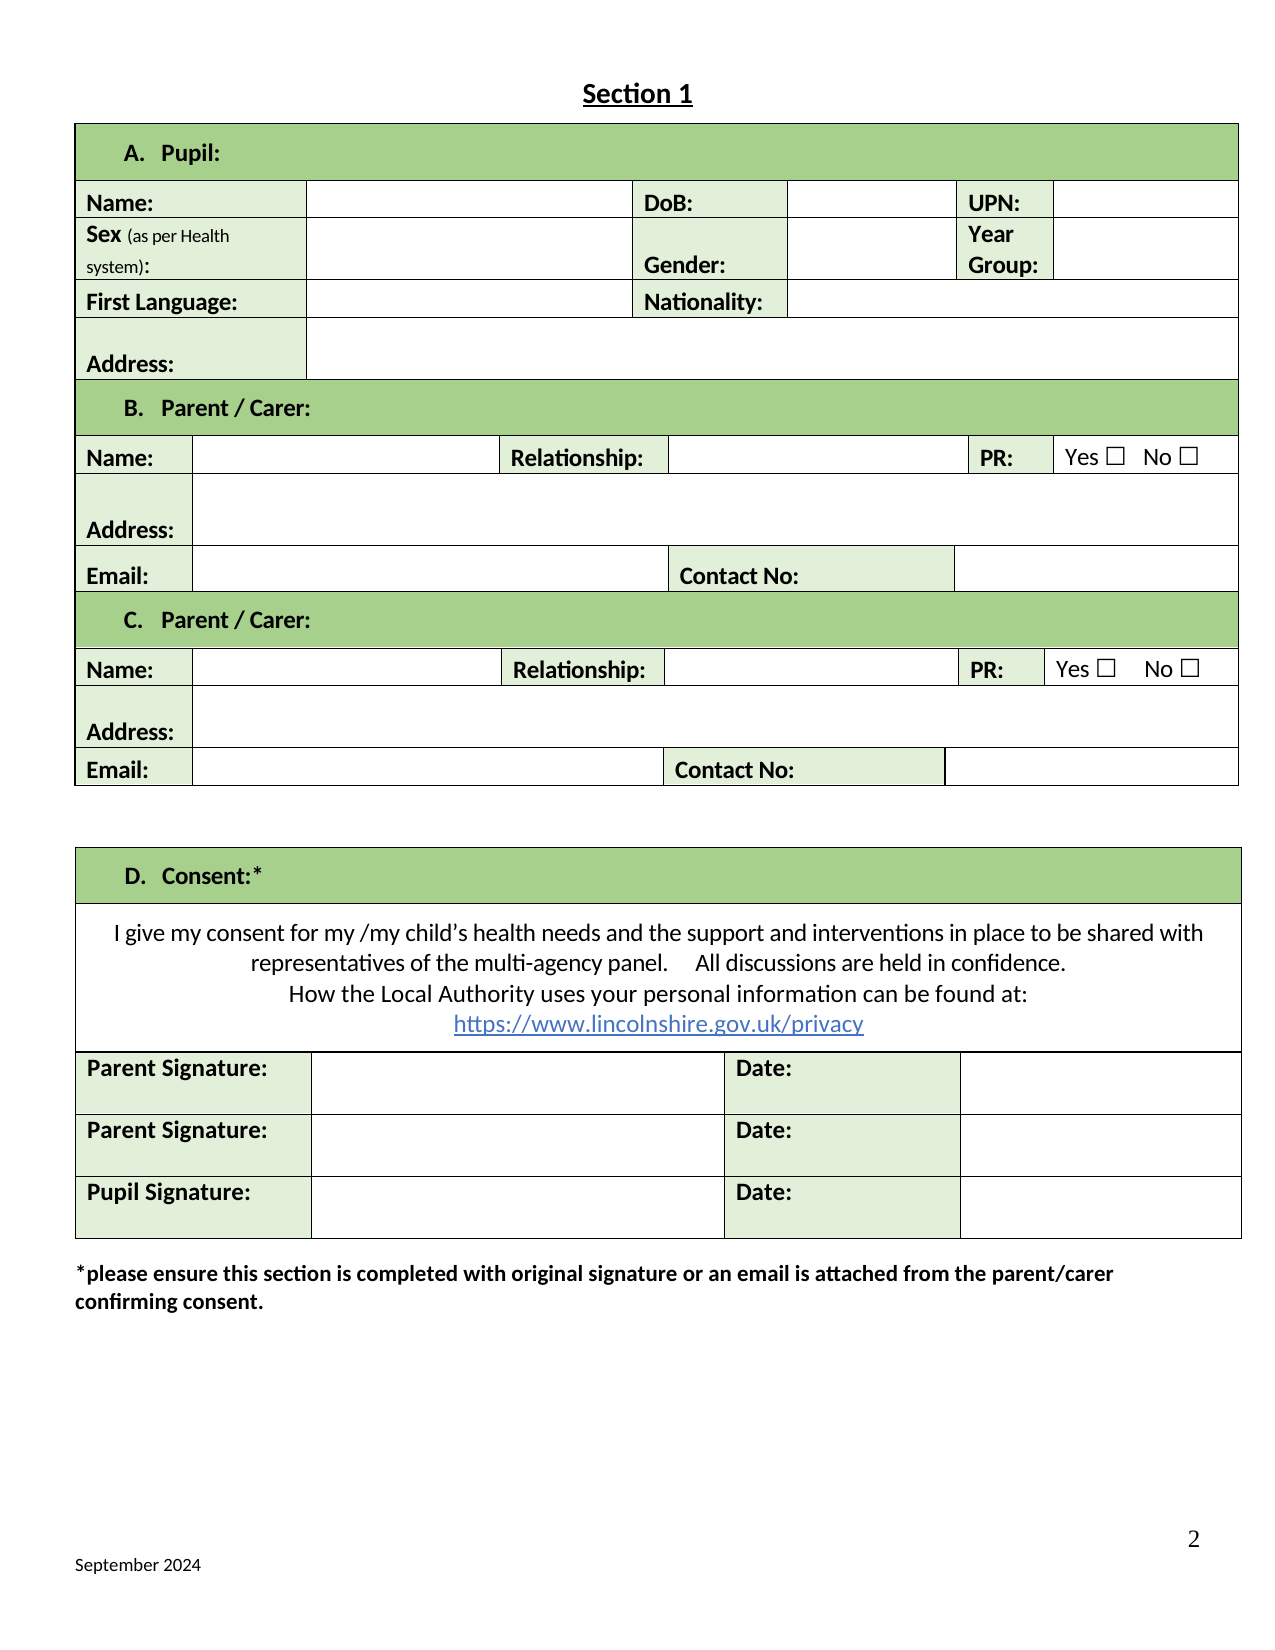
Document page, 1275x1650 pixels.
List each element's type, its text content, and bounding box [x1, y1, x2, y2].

table_cell [193, 649, 501, 685]
table_cell Year Group: [957, 218, 1053, 279]
table_cell Parent / Carer: [76, 592, 1238, 647]
table_cell [665, 649, 958, 685]
table_cell Contact No: [669, 546, 954, 591]
table_cell I give my consent for my /my child’s health needs and the support and interventions in place to be shared with representatives of the multi-agency panel. All discussions are held in confidence. How the Local Authority uses your personal information can be found at: https://www.lincolnshire.gov.uk/privacy [76, 904, 1241, 1051]
table_cell Email: [76, 546, 192, 591]
table_cell Address: [76, 318, 306, 379]
table_cell Sex (as per Health system): [76, 218, 306, 279]
table_cell [193, 686, 1238, 747]
table_cell Name: [76, 649, 192, 685]
table_cell [961, 1053, 1241, 1113]
table_cell [961, 1177, 1241, 1238]
table_cell [193, 748, 663, 784]
table_cell [1054, 181, 1238, 217]
table_cell Parent / Carer: [76, 380, 1238, 435]
table_cell DoB: [633, 181, 787, 217]
table_cell [955, 546, 1238, 591]
table_cell [946, 748, 1238, 784]
table_cell Date: [725, 1053, 960, 1113]
table_cell Nationality: [633, 280, 787, 317]
table_cell Address: [76, 686, 192, 747]
table_cell PR: [959, 649, 1044, 685]
table_cell First Language: [76, 280, 306, 317]
table_cell [1054, 218, 1238, 279]
table_cell Pupil Signature: [76, 1177, 311, 1238]
table_cell [307, 280, 632, 317]
table_cell Address: [76, 474, 192, 545]
table_cell Date: [725, 1115, 960, 1176]
table_cell PR: [969, 436, 1053, 473]
table_cell [788, 218, 956, 279]
table_cell Parent Signature: [76, 1115, 311, 1176]
table_cell [961, 1115, 1241, 1176]
table_cell [312, 1115, 724, 1176]
table_cell [193, 436, 499, 473]
table_cell [788, 181, 956, 217]
table_cell Name: [76, 436, 192, 473]
table_header Consent:* [76, 848, 1241, 903]
table_cell Name: [76, 181, 306, 217]
table_cell Yes No [1054, 436, 1238, 473]
table_cell Contact No: [664, 748, 944, 784]
table_cell [307, 181, 632, 217]
table_cell Date: [725, 1177, 960, 1238]
text Section 1 [75, 75, 1200, 111]
table_cell [193, 546, 668, 591]
table_header Pupil: [76, 124, 1238, 180]
table_cell [193, 474, 1238, 545]
table_cell Relationship: [500, 436, 668, 473]
table_cell Email: [76, 748, 192, 784]
table_cell [669, 436, 968, 473]
table_cell Gender: [633, 218, 787, 279]
table_cell [312, 1053, 724, 1113]
table_cell UPN: [957, 181, 1053, 217]
table_cell Yes No [1045, 649, 1238, 685]
table_cell [312, 1177, 724, 1238]
table_cell Parent Signature: [76, 1053, 311, 1113]
table_cell [307, 218, 632, 279]
text *please ensure this section is completed with original signature or an email is attached from the parent/carer confirming consent. [75, 1259, 1200, 1315]
table_cell [307, 318, 1238, 379]
table_cell Relationship: [502, 649, 664, 685]
table_cell [788, 280, 1238, 317]
